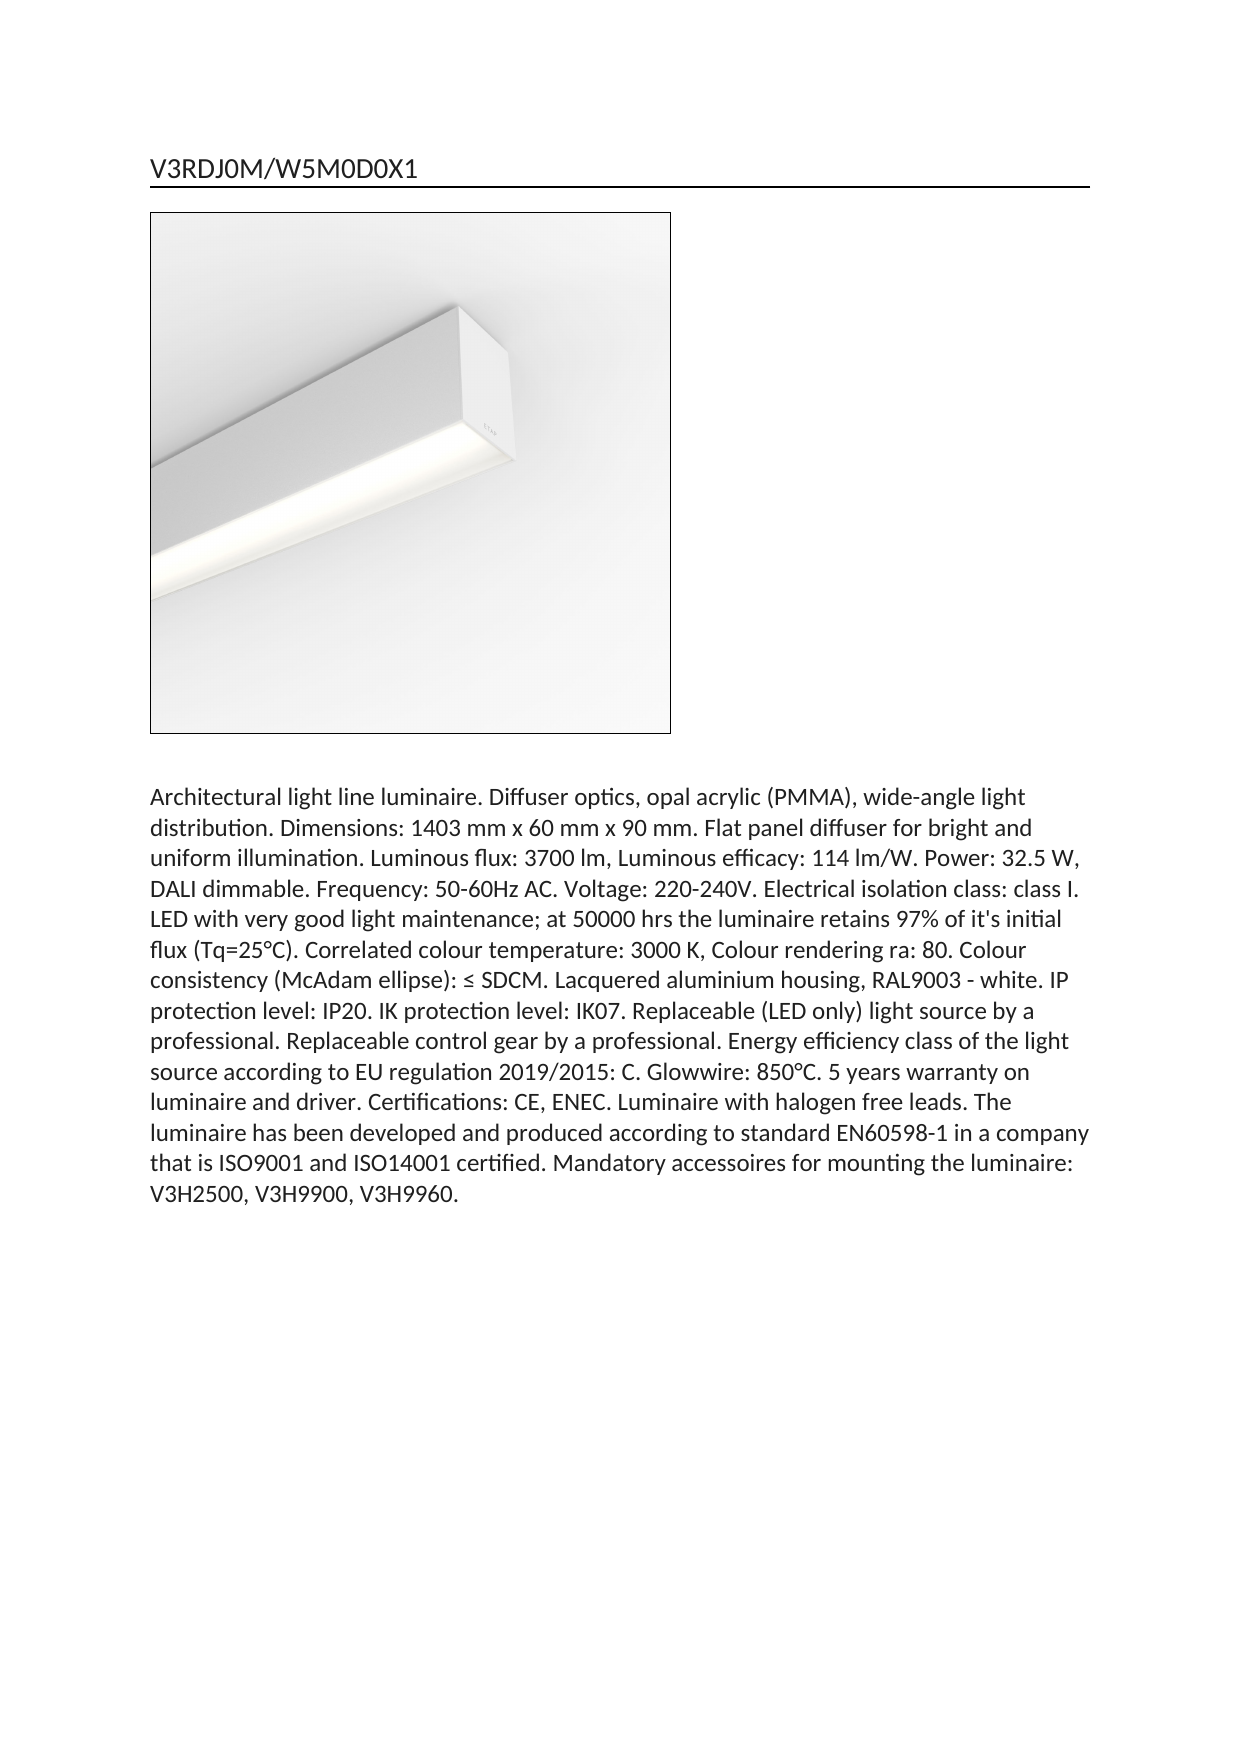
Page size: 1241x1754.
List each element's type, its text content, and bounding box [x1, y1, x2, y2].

text V3RDJ0M/W5M0D0X1 [150, 150, 1090, 186]
picture [151, 213, 670, 733]
text Architectural light line luminaire. Diffuser optics, opal acrylic (PMMA), wide-angle light distribution. Dimensions: 1403 mm x 60 mm x 90 mm. Flat panel diffuser for bright and uniform illumination. Luminous flux: 3700 lm, Luminous efficacy: 114 lm/W. Power: 32.5 W, DALI dimmable. Frequency: 50-60Hz AC. Voltage: 220-240V. Electrical isolation class: class I. LED with very good light maintenance; at 50000 hrs the luminaire retains 97% of it's initial flux (Tq=25°C). Correlated colour temperature: 3000 K, Colour rendering ra: 80. Colour consistency (McAdam ellipse): ≤ SDCM. Lacquered aluminium housing, RAL9003 - white. IP protection level: IP20. IK protection level: IK07. Replaceable (LED only) light source by a professional. Replaceable control gear by a professional. Energy efficiency class of the light source according to EU regulation 2019/2015: C. Glowwire: 850°C. 5 years warranty on luminaire and driver. Certifications: CE, ENEC. Luminaire with halogen free leads. The luminaire has been developed and produced according to standard EN60598-1 in a company that is ISO9001 and ISO14001 certified. Mandatory accessoires for mounting the luminaire: V3H2500, V3H9900, V3H9960. [150, 781, 1090, 1208]
